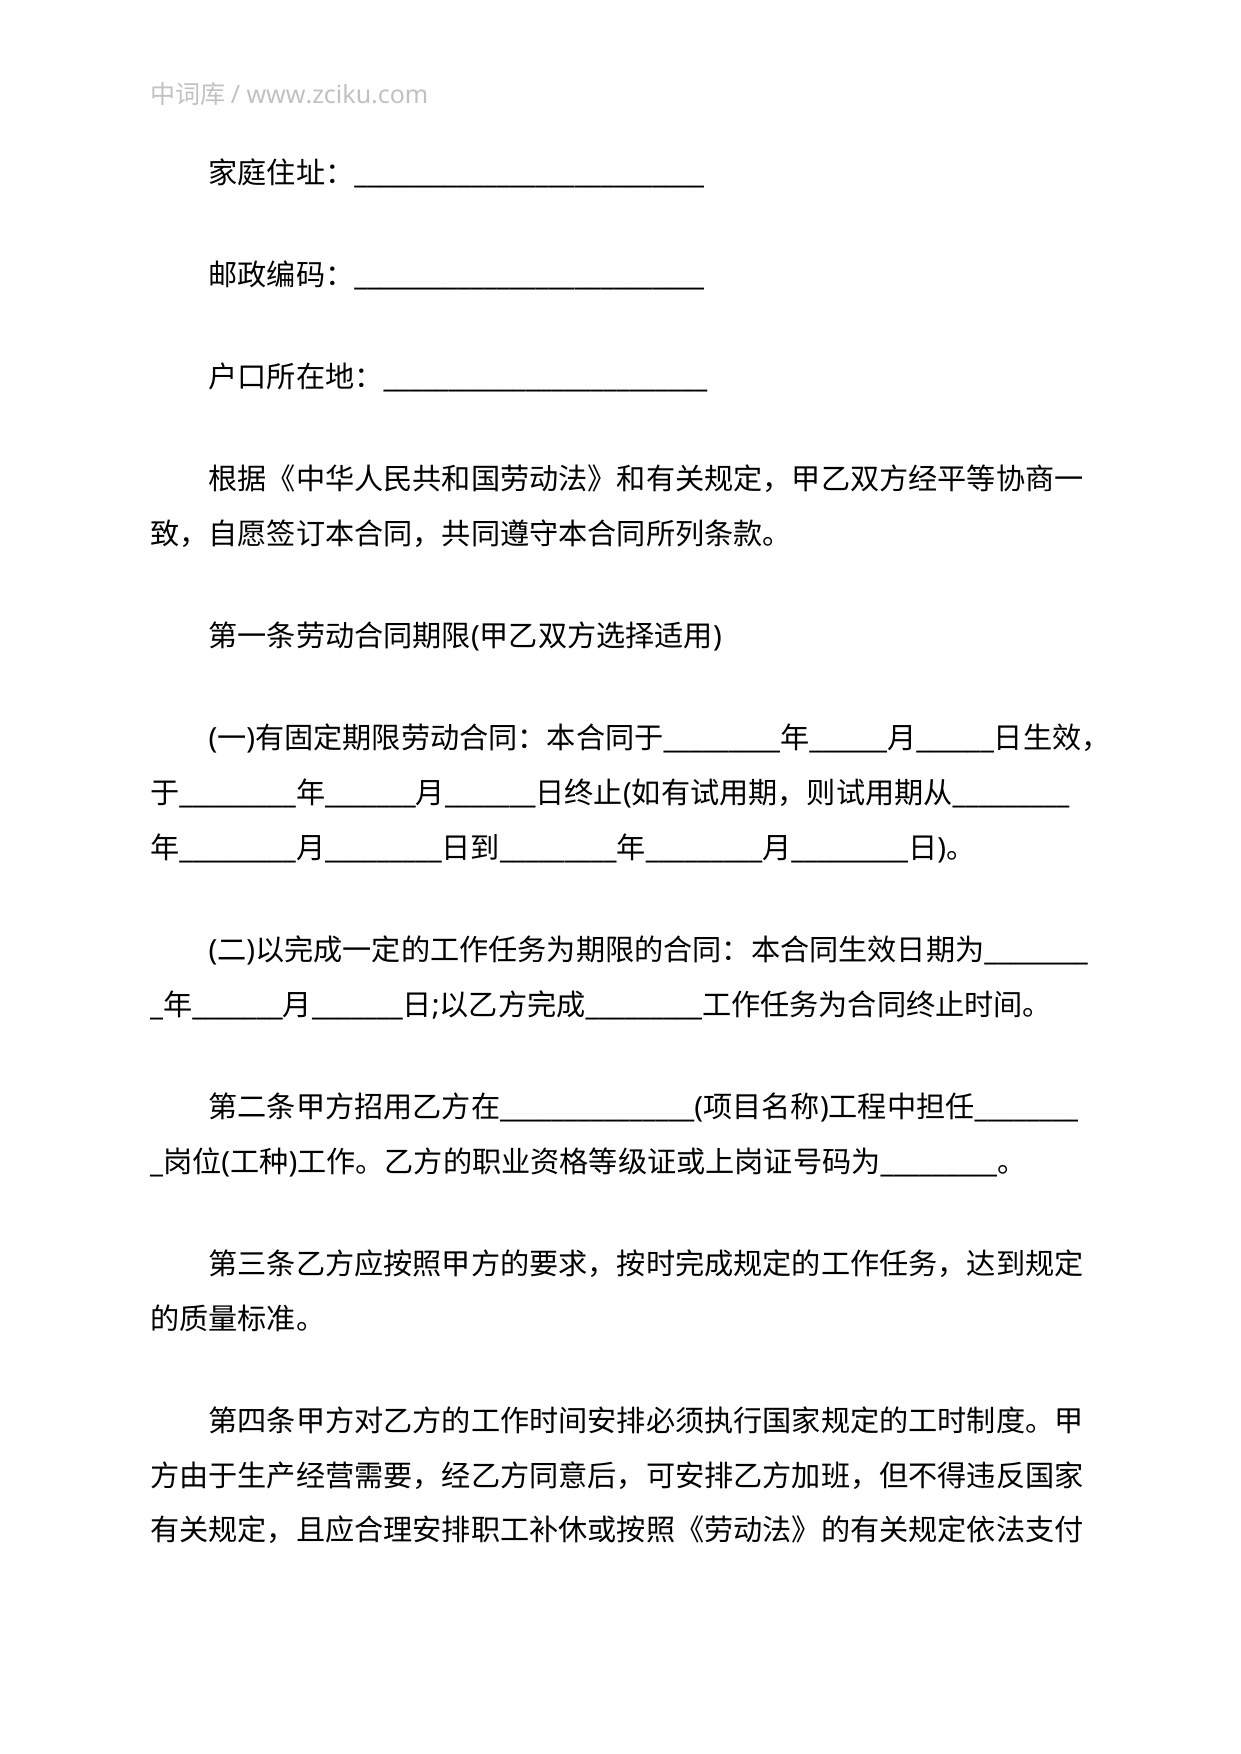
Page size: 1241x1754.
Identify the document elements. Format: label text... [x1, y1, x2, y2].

text (一)有固定期限劳动合同：本合同于_________年______月______日生效，于_________年_______月_______日终止(如有试用期，则试用期从_________年_________月_________日到_________年_________月_________日)。 [150, 714, 1090, 867]
text 第一条劳动合同期限(甲乙双方选择适用) [150, 613, 1090, 655]
text 根据《中华人民共和国劳动法》和有关规定，甲乙双方经平等协商一致，自愿签订本合同，共同遵守本合同所列条款。 [150, 456, 1090, 553]
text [150, 1397, 1090, 1549]
text 第二条甲方招用乙方在_______________(项目名称)工程中担任_________岗位(工种)工作。乙方的职业资格等级证或上岗证号码为_________。 [150, 1083, 1090, 1181]
text 第三条乙方应按照甲方的要求，按时完成规定的工作任务，达到规定的质量标准。 [150, 1241, 1090, 1338]
text 家庭住址：___________________________ [150, 150, 1090, 192]
text 户口所在地：_________________________ [150, 354, 1090, 396]
text 邮政编码：___________________________ [150, 252, 1090, 294]
text (二)以完成一定的工作任务为期限的合同：本合同生效日期为_________年_______月_______日;以乙方完成_________工作任务为合同终止时间。 [150, 927, 1090, 1024]
